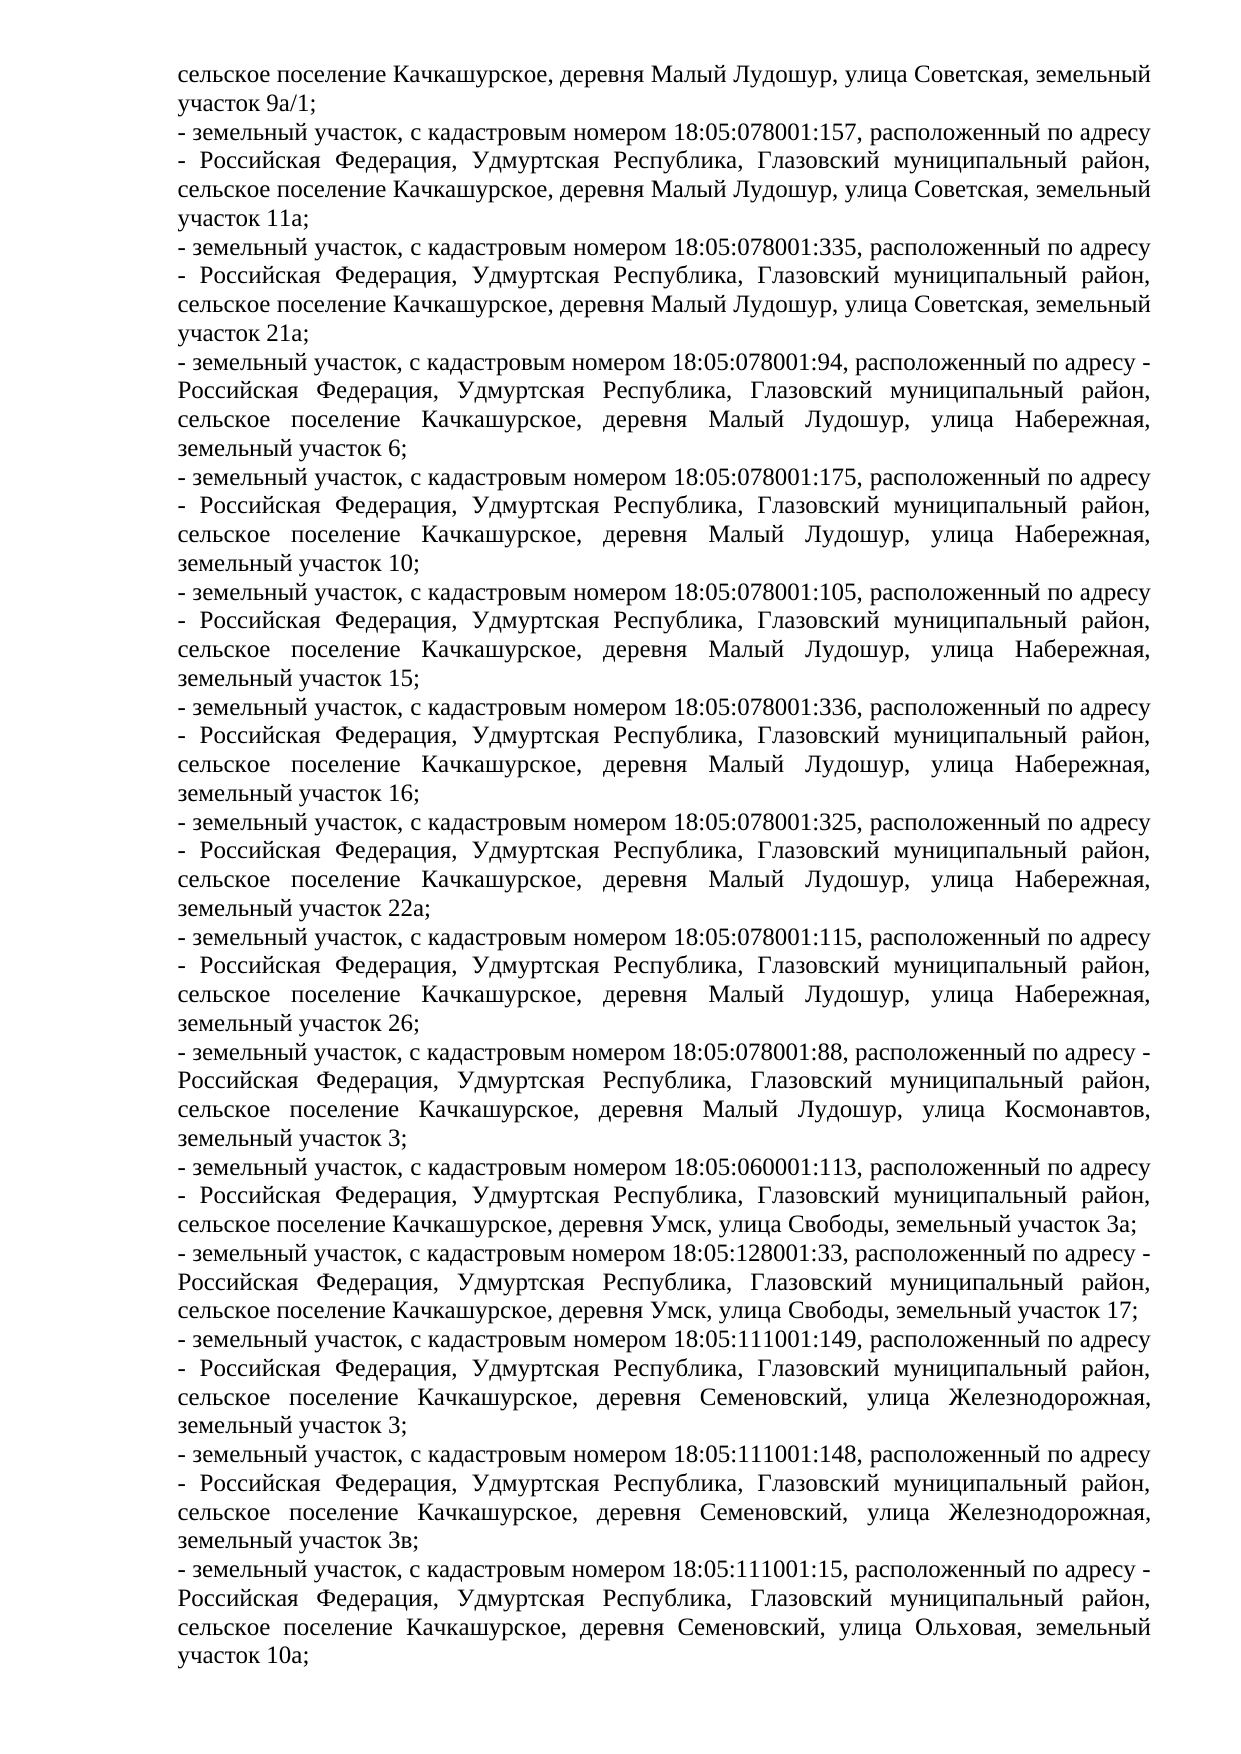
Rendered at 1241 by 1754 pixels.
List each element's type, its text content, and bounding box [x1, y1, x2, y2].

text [177, 59, 1152, 117]
text - земельный участок, с кадастровым номером 18:05:111001:149, расположенный по адресу - Российская Федерация, Удмуртская Республика, Глазовский муниципальный район, сельское поселение Качкашурское, деревня Семеновский, улица Железнодорожная, земельный участок 3; [177, 1324, 1152, 1439]
text - земельный участок, с кадастровым номером 18:05:078001:336, расположенный по адресу - Российская Федерация, Удмуртская Республика, Глазовский муниципальный район, сельское поселение Качкашурское, деревня Малый Лудошур, улица Набережная, земельный участок 16; [177, 692, 1152, 807]
text - земельный участок, с кадастровым номером 18:05:060001:113, расположенный по адресу - Российская Федерация, Удмуртская Республика, Глазовский муниципальный район, сельское поселение Качкашурское, деревня Умск, улица Свободы, земельный участок 3а; [177, 1152, 1152, 1238]
text - земельный участок, с кадастровым номером 18:05:078001:88, расположенный по адресу - Российская Федерация, Удмуртская Республика, Глазовский муниципальный район, сельское поселение Качкашурское, деревня Малый Лудошур, улица Космонавтов, земельный участок 3; [177, 1037, 1152, 1152]
text - земельный участок, с кадастровым номером 18:05:078001:115, расположенный по адресу - Российская Федерация, Удмуртская Республика, Глазовский муниципальный район, сельское поселение Качкашурское, деревня Малый Лудошур, улица Набережная, земельный участок 26; [177, 922, 1152, 1037]
text - земельный участок, с кадастровым номером 18:05:128001:33, расположенный по адресу - Российская Федерация, Удмуртская Республика, Глазовский муниципальный район, сельское поселение Качкашурское, деревня Умск, улица Свободы, земельный участок 17; [177, 1238, 1152, 1324]
text - земельный участок, с кадастровым номером 18:05:078001:335, расположенный по адресу - Российская Федерация, Удмуртская Республика, Глазовский муниципальный район, сельское поселение Качкашурское, деревня Малый Лудошур, улица Советская, земельный участок 21а; [177, 232, 1152, 347]
text - земельный участок, с кадастровым номером 18:05:078001:157, расположенный по адресу - Российская Федерация, Удмуртская Республика, Глазовский муниципальный район, сельское поселение Качкашурское, деревня Малый Лудошур, улица Советская, земельный участок 11а; [177, 117, 1152, 232]
text - земельный участок, с кадастровым номером 18:05:078001:105, расположенный по адресу - Российская Федерация, Удмуртская Республика, Глазовский муниципальный район, сельское поселение Качкашурское, деревня Малый Лудошур, улица Набережная, земельный участок 15; [177, 577, 1152, 692]
text - земельный участок, с кадастровым номером 18:05:078001:325, расположенный по адресу - Российская Федерация, Удмуртская Республика, Глазовский муниципальный район, сельское поселение Качкашурское, деревня Малый Лудошур, улица Набережная, земельный участок 22а; [177, 807, 1152, 922]
text - земельный участок, с кадастровым номером 18:05:078001:175, расположенный по адресу - Российская Федерация, Удмуртская Республика, Глазовский муниципальный район, сельское поселение Качкашурское, деревня Малый Лудошур, улица Набережная, земельный участок 10; [177, 462, 1152, 577]
text - земельный участок, с кадастровым номером 18:05:111001:148, расположенный по адресу - Российская Федерация, Удмуртская Республика, Глазовский муниципальный район, сельское поселение Качкашурское, деревня Семеновский, улица Железнодорожная, земельный участок 3в; [177, 1439, 1152, 1554]
text - земельный участок, с кадастровым номером 18:05:078001:94, расположенный по адресу - Российская Федерация, Удмуртская Республика, Глазовский муниципальный район, сельское поселение Качкашурское, деревня Малый Лудошур, улица Набережная, земельный участок 6; [177, 347, 1152, 462]
text - земельный участок, с кадастровым номером 18:05:111001:15, расположенный по адресу - Российская Федерация, Удмуртская Республика, Глазовский муниципальный район, сельское поселение Качкашурское, деревня Семеновский, улица Ольховая, земельный участок 10а; [177, 1554, 1152, 1669]
